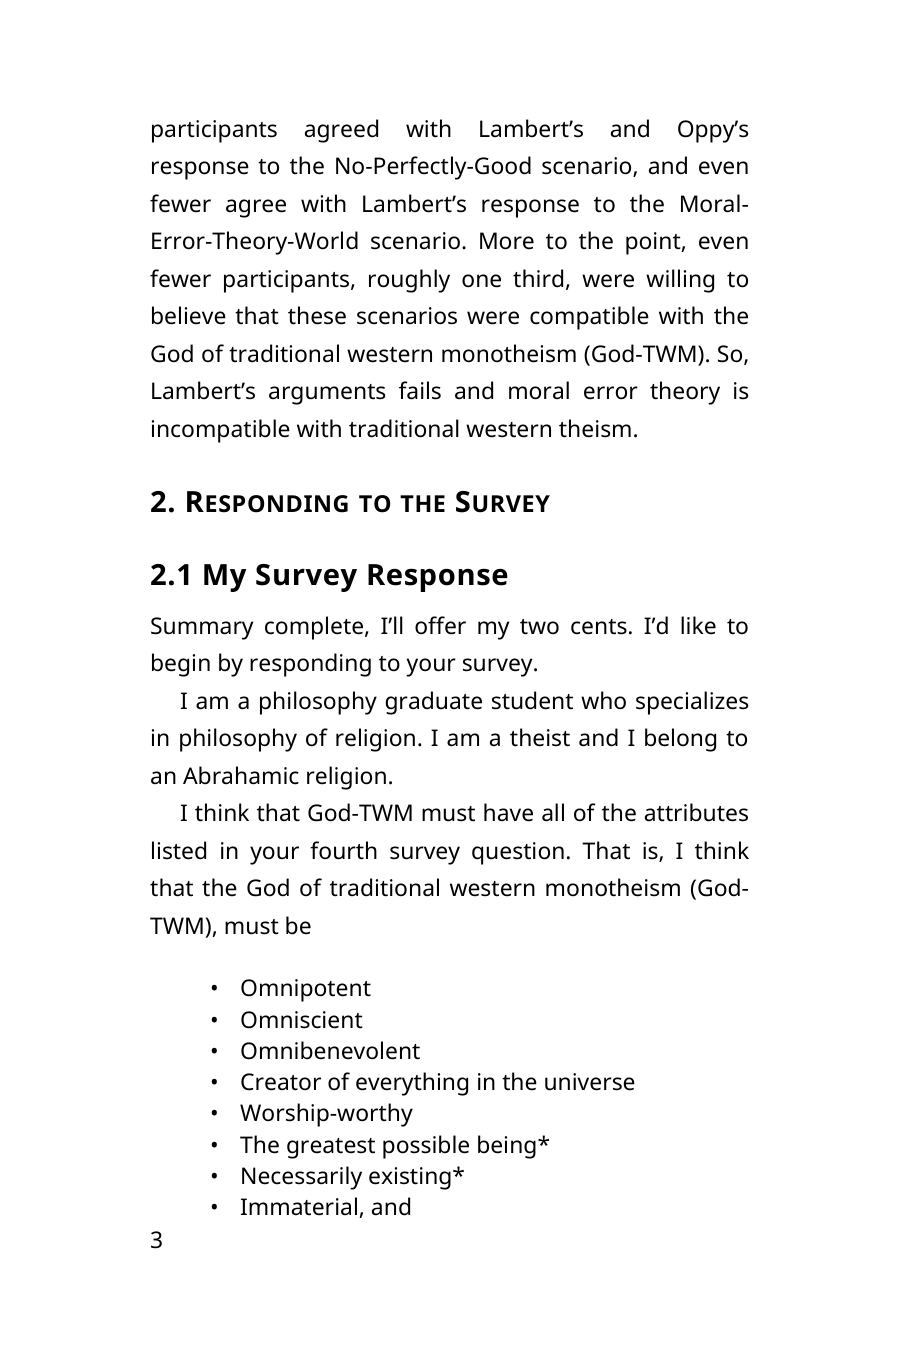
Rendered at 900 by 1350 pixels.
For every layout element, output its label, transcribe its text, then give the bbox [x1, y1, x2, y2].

list Worship-worthy [210, 1097, 750, 1128]
list Omnipotent [210, 972, 750, 1003]
list Omniscient [210, 1003, 750, 1035]
subtitle 2.1 My Survey Response [150, 554, 750, 593]
list Creator of everything in the universe [210, 1066, 750, 1097]
list Necessarily existing* [210, 1160, 750, 1191]
list Omnibenevolent [210, 1035, 750, 1066]
subtitle 2. Responding to the Survey [150, 481, 750, 521]
text I think that God-TWM must have all of the attributes listed in your fourth survey question. That is, I think that the God of traditional western monotheism (God-TWM), must be [150, 797, 750, 941]
list The greatest possible being* [210, 1128, 750, 1160]
text I am a philosophy graduate student who specializes in philosophy of religion. I am a theist and I belong to an Abrahamic religion. [150, 685, 750, 791]
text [150, 112, 750, 444]
text Summary complete, I’ll offer my two cents. I’d like to begin by responding to your survey. [150, 610, 750, 678]
list Immaterial, and [210, 1191, 750, 1222]
